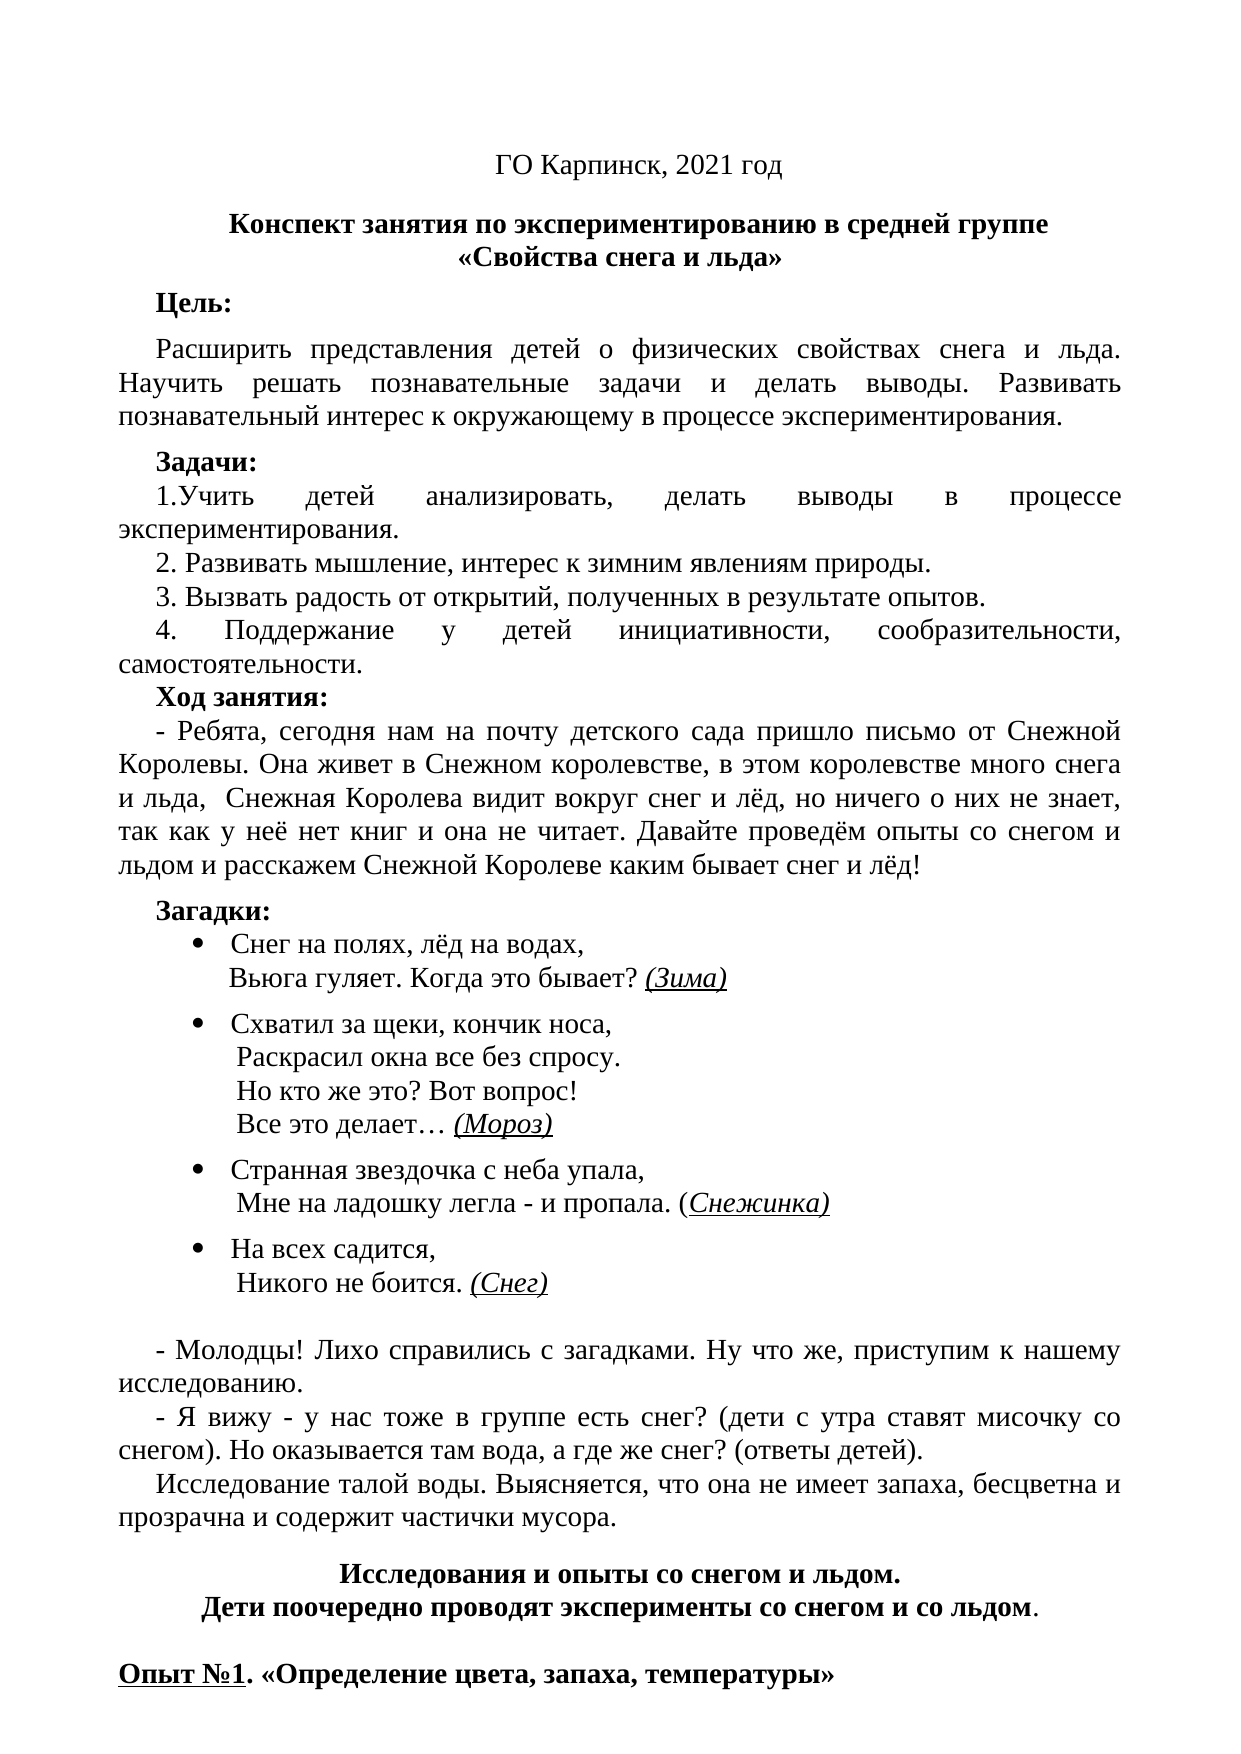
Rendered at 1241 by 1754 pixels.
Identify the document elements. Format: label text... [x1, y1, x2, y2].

text Вьюга гуляет. Когда это бывает? (Зима) [118, 960, 1122, 994]
text Но кто же это? Вот вопрос! [236, 1073, 1122, 1106]
text Все это делает… (Мороз) [236, 1106, 1122, 1140]
text Загадки: [118, 893, 1122, 927]
text Исследования и опыты со снегом и льдом. [118, 1556, 1122, 1589]
text Задачи: [118, 444, 1122, 478]
text - Ребята, сегодня нам на почту детского сада пришло письмо от Снежной Королевы. Она живет в Снежном королевстве, в этом королевстве много снега и льда, Снежная Королева видит вокруг снег и лёд, но ничего о них не знает, так как у неё нет книг и она не читает. Давайте проведём опыты со снегом и льдом и расскажем Снежной Королеве каким бывает снег и лёд! [118, 713, 1122, 881]
text - Молодцы! Лихо справились с загадками. Ну что же, приступим к нашему исследованию. [118, 1332, 1122, 1399]
text Расширить представления детей о физических свойствах снега и льда. Научить решать познавательные задачи и делать выводы. Развивать познавательный интерес к окружающему в процессе экспериментирования. [118, 331, 1122, 432]
list Странная звездочка с неба упала, [193, 1152, 1122, 1186]
text 1.Учить детей анализировать, делать выводы в процессе экспериментирования. [118, 478, 1122, 545]
list Снег на полях, лёд на водах, [193, 927, 1122, 960]
text 3. Вызвать радость от открытий, полученных в результате опытов. [118, 579, 1122, 612]
list На всех садится, [193, 1231, 1122, 1265]
text 2. Развивать мышление, интерес к зимним явлениям природы. [118, 545, 1122, 579]
text Конспект занятия по экспериментированию в средней группе «Свойства снега и льда» [118, 206, 1122, 273]
text Опыт №1. «Определение цвета, запаха, температуры» [118, 1657, 1122, 1690]
list Схватил за щеки, кончик носа, [193, 1006, 1122, 1039]
text 4. Поддержание у детей инициативности, сообразительности, самостоятельности. [118, 612, 1122, 679]
text Ход занятия: [118, 679, 1122, 713]
text Цель: [118, 285, 1122, 319]
text Никого не боится. (Снег) [192, 1265, 1122, 1298]
text Дети поочередно проводят эксперименты со снегом и со льдом. [118, 1589, 1122, 1623]
text Раскрасил окна все без спросу. [236, 1039, 1122, 1073]
text Мне на ладошку легла - и пропала. (Снежинка) [222, 1186, 1122, 1219]
text ГО Карпинск, 2021 год [118, 147, 1122, 181]
text Исследование талой воды. Выясняется, что она не имеет запаха, бесцветна и прозрачна и содержит частички мусора. [118, 1466, 1122, 1533]
text - Я вижу - у нас тоже в группе есть снег? (дети с утра ставят мисочку со снегом). Но оказывается там вода, а где же снег? (ответы детей). [118, 1399, 1122, 1466]
